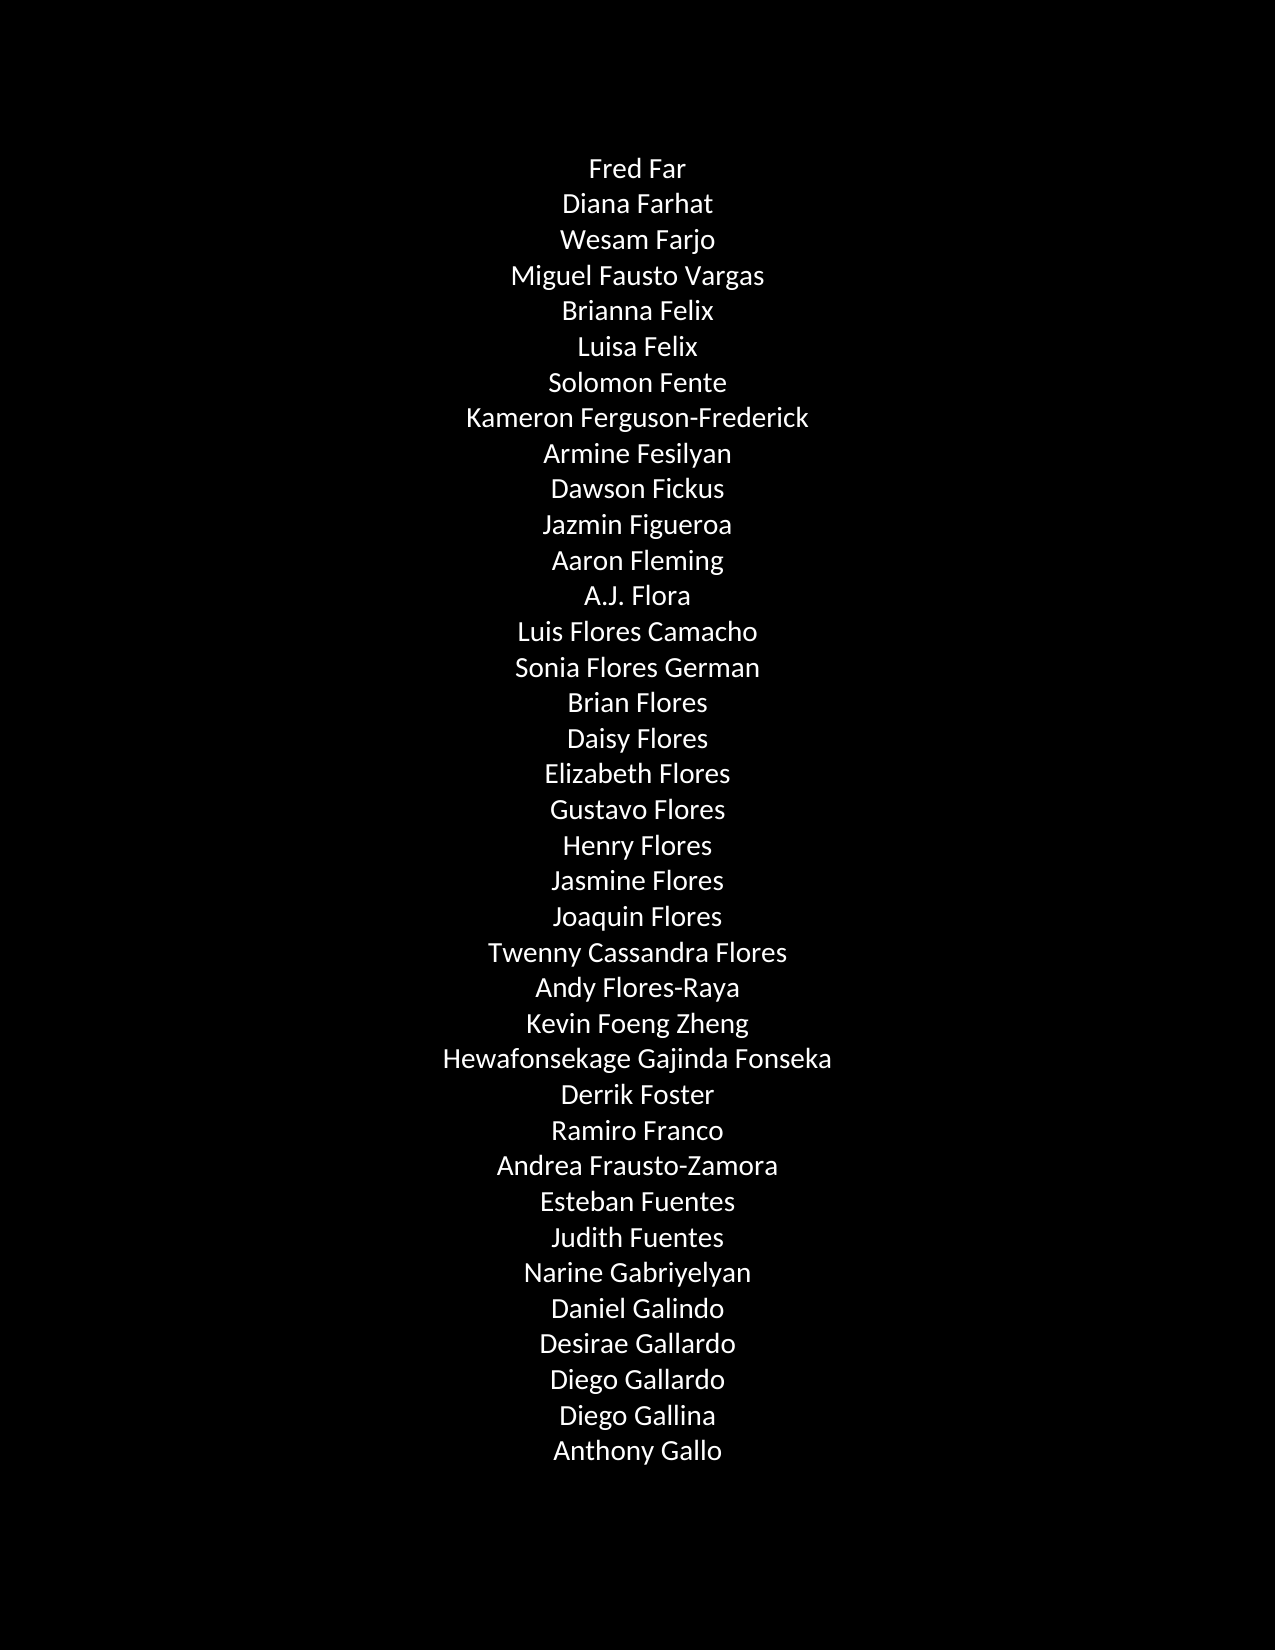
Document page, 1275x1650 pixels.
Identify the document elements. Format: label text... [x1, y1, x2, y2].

text Daniel Galindo [150, 1290, 1125, 1326]
text Jazmin Figueroa [150, 506, 1125, 542]
text Diego Gallina [150, 1397, 1125, 1432]
text Armine Fesilyan [150, 435, 1125, 471]
text Andrea Frausto-Zamora [150, 1147, 1125, 1183]
text Anthony Gallo [150, 1432, 1125, 1468]
text Desirae Gallardo [150, 1326, 1125, 1361]
text Brian Flores [150, 684, 1125, 720]
text Gustavo Flores [150, 791, 1125, 827]
text Diego Gallardo [150, 1361, 1125, 1397]
text Narine Gabriyelyan [150, 1254, 1125, 1290]
text Jasmine Flores [150, 862, 1125, 898]
text Hewafonsekage Gajinda Fonseka [150, 1041, 1125, 1076]
text Sonia Flores German [150, 649, 1125, 684]
text Derrik Foster [150, 1076, 1125, 1112]
text Andy Flores-Raya [150, 969, 1125, 1005]
text Aaron Fleming [150, 542, 1125, 577]
text Luisa Felix [150, 328, 1125, 364]
text Esteban Fuentes [150, 1183, 1125, 1219]
text Kevin Foeng Zheng [150, 1005, 1125, 1041]
text Fred Far [150, 150, 1125, 186]
text Dawson Fickus [150, 471, 1125, 506]
text Luis Flores Camacho [150, 613, 1125, 649]
text Henry Flores [150, 827, 1125, 862]
text Kameron Ferguson-Frederick [150, 399, 1125, 435]
text Twenny Cassandra Flores [150, 934, 1125, 969]
text Miguel Fausto Vargas [150, 257, 1125, 292]
text Elizabeth Flores [150, 756, 1125, 791]
text Daisy Flores [150, 720, 1125, 756]
text Ramiro Franco [150, 1112, 1125, 1147]
text Wesam Farjo [150, 221, 1125, 257]
text Judith Fuentes [150, 1219, 1125, 1254]
text Solomon Fente [150, 364, 1125, 399]
text Brianna Felix [150, 292, 1125, 328]
text Diana Farhat [150, 186, 1125, 221]
text Joaquin Flores [150, 898, 1125, 934]
text A.J. Flora [150, 577, 1125, 613]
